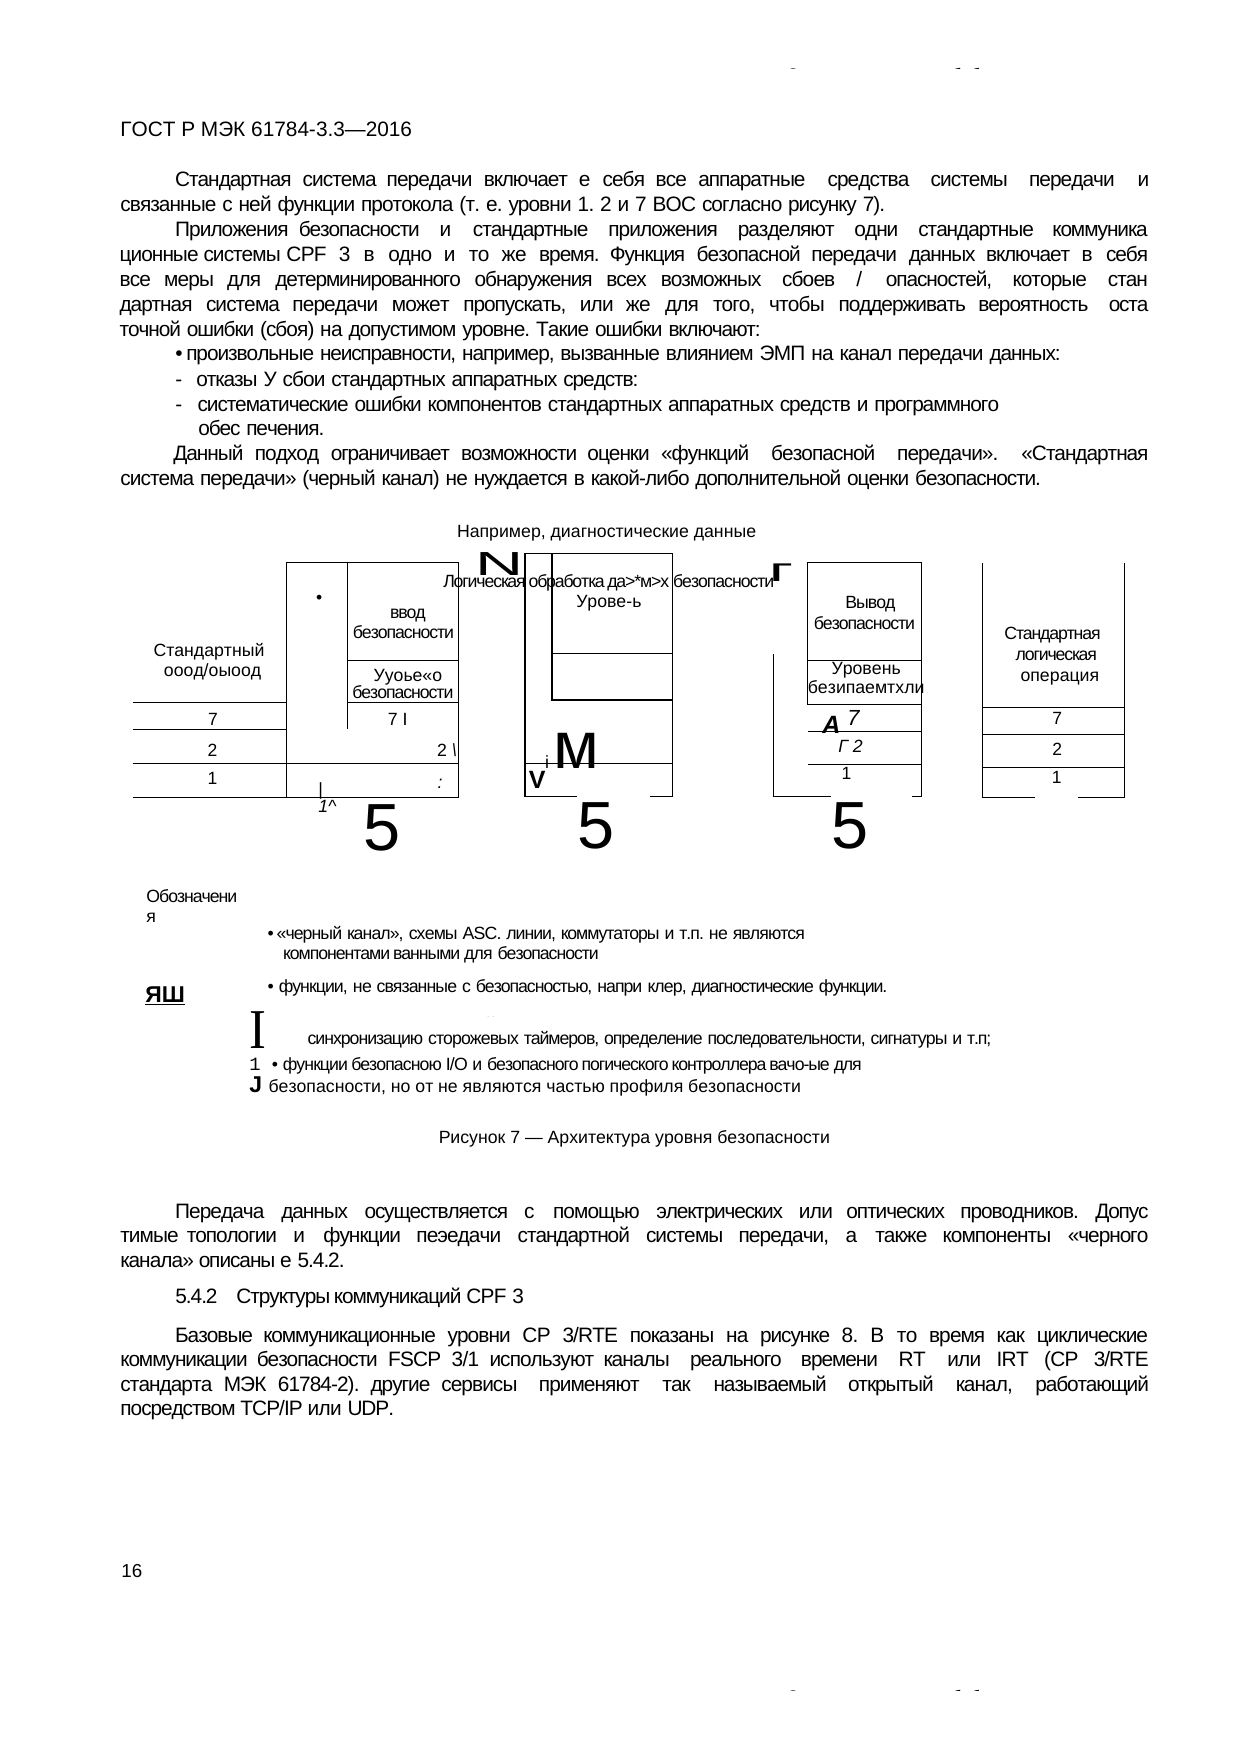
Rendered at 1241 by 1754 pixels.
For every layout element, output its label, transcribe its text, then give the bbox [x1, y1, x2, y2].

subtitle 5 5 5 [363, 786, 1161, 864]
text Рисунок 7 — Архитектура уровня безопасности [108, 1126, 1160, 1147]
list систематические ошибки компонентов стандартных аппаратных средств и программного обес­ печения. [175, 392, 1036, 440]
text 1 • функции безопасною I/O и безопасного погического контроллера вачо-ые для [249, 1056, 1161, 1074]
text 1 [287, 764, 458, 783]
text ГОСТ Р МЭК 61784-3.3—2016 [120, 117, 1161, 141]
text 1 [108, 762, 286, 783]
text I синхронизацию сторожевых таймеров, определение последовательности, сигнатуры и т.п; [249, 998, 1161, 1056]
text Передача данных осуществляется с помощью электрических или оптических проводников. Допус­ тимые топологии и функции пеэедачи стандартной системы передачи, а также компоненты «черного канала» описаны е 5.4.2. [120, 1198, 1149, 1272]
text J безопасности, но от не являются частью профиля безопасности [249, 1074, 1161, 1097]
text ЯШ • функции, не связанные с безопасностью, напри клер, диагностические функции. [145, 974, 1161, 998]
list «черный канал», схемы ASC. линии, коммутаторы и т.п. не являются компонентами ванными для безопасности [267, 922, 893, 963]
text Например, диагностические данные [108, 522, 1105, 541]
list Структуры коммуникаций CPF 3 [175, 1284, 1161, 1308]
text 1 [459, 762, 851, 783]
text Стандартная система передачи включает е себя все аппаратные средства системы передачи и связанные с ней функции протокола (т. е. уровни 1. 2 и 7 ВОС согласно рисунку 7). [120, 167, 1149, 216]
text Приложения безопасности и стандартные приложения разделяют одни стандартные коммуника­ ционные системы CPF 3 в одно и то же время. Функция безопасной передачи данных включает в себя все меры для детерминированного обнаружения всех возможных сбоев / опасностей, которые стан­ дартная система передачи может пропускать, или же для того, чтобы поддерживать вероятность оста­ точной ошибки (сбоя) на допустимом уровне. Такие ошибки включают: [119, 216, 1148, 341]
text N г [108, 541, 1159, 584]
text Обозначения [146, 886, 245, 926]
text Данный подход ограничивает возможности оценки «функций безопасной передачи». «Стандартная система передачи» (черный канал) не нуждается в какой-либо дополнительной оценки безопасности. [120, 441, 1148, 489]
list отказы У сбои стандартных аппаратных средств: [175, 367, 1161, 391]
list произвольные неисправности, например, вызванные влиянием ЭМП на канал передачи данных: [175, 342, 1161, 366]
text 16 [121, 1559, 1161, 1581]
text Базовые коммуникационные уровни CP 3/RTE показаны на рисунке 8. В то время как циклические коммуникации безопасности FSCP 3/1 используют каналы реального времени RT или IRT (CP 3/RTE стандарта МЭК 61784-2). другие сервисы применяют так называемый открытый канал, работающий посредством TCP/IP или UDP. [120, 1322, 1149, 1420]
